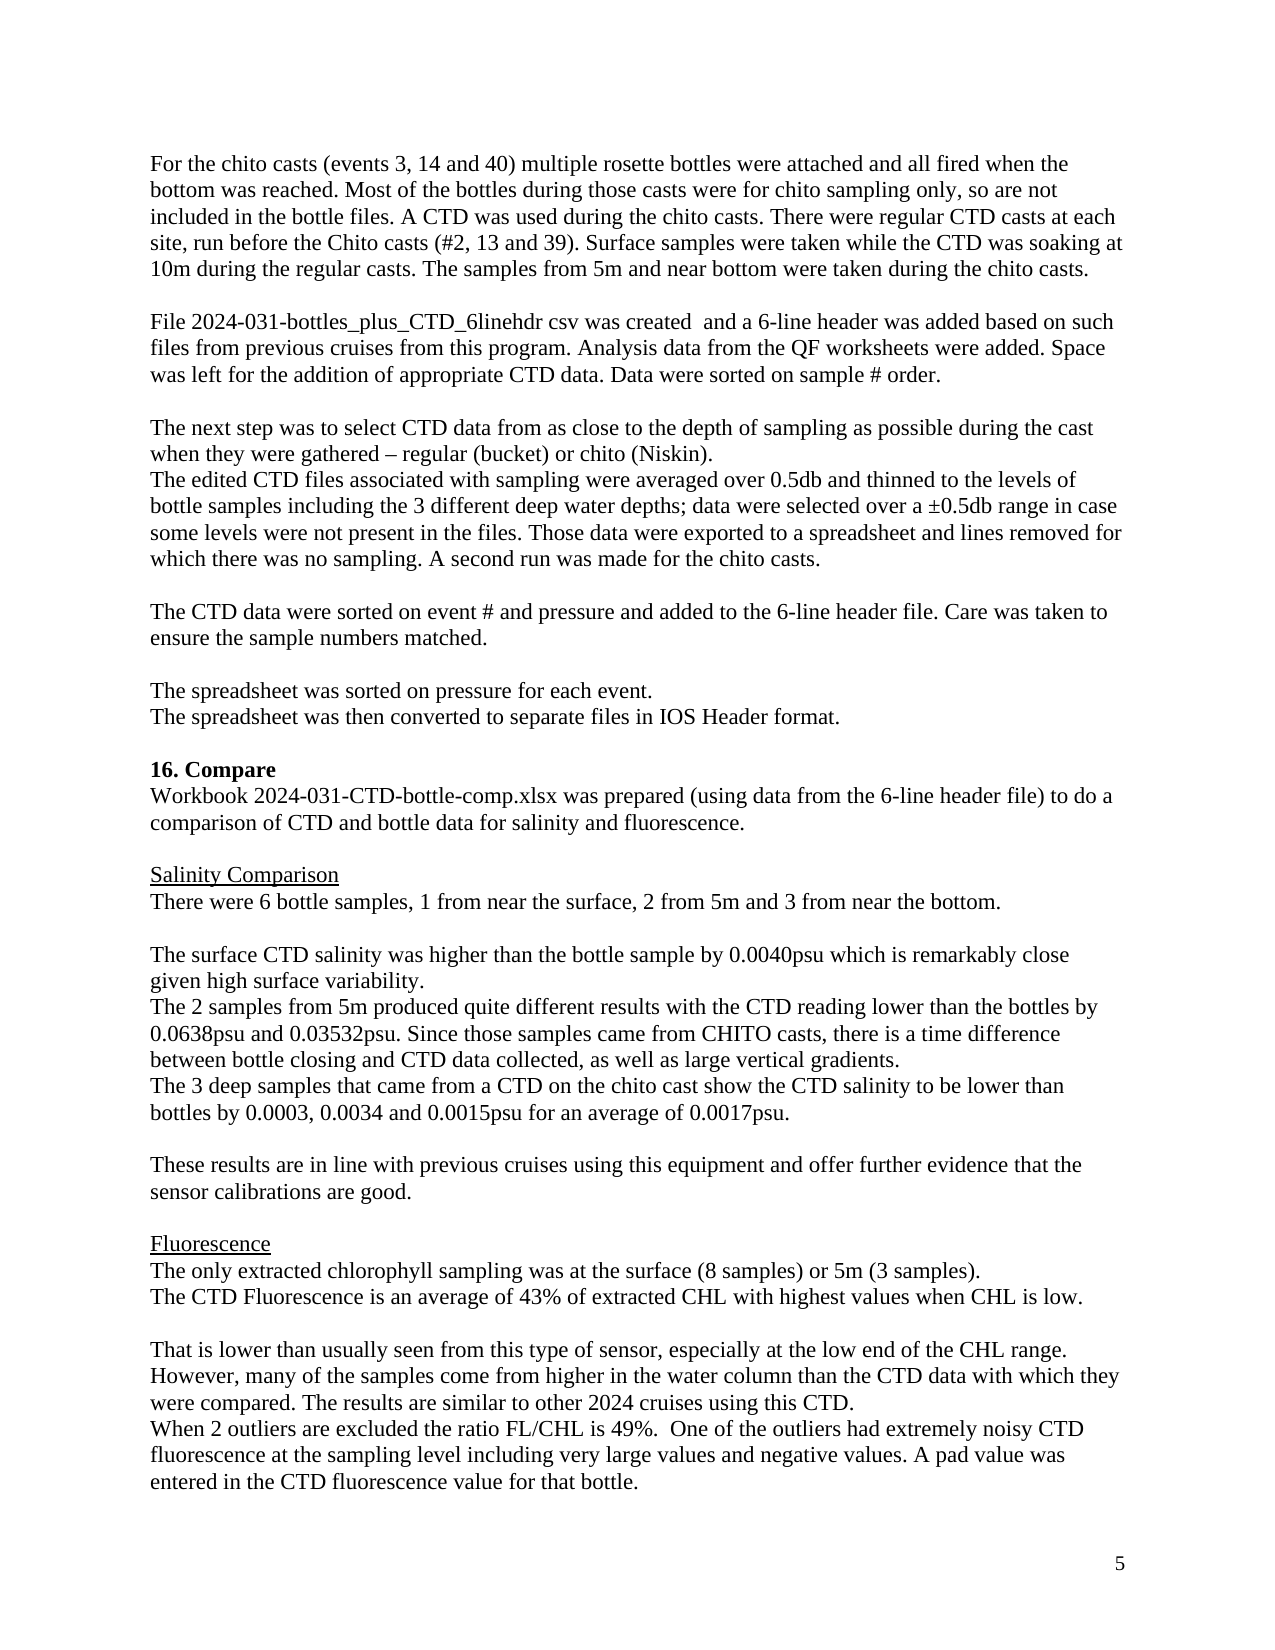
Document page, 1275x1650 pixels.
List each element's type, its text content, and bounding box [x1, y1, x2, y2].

text The next step was to select CTD data from as close to the depth of sampling as possible during the cast when they were gathered – regular (bucket) or chito (Niskin). [150, 413, 1125, 466]
text The surface CTD salinity was higher than the bottle sample by 0.0040psu which is remarkably close given high surface variability. [150, 941, 1125, 993]
text These results are in line with previous cruises using this equipment and offer further evidence that the sensor calibrations are good. [150, 1151, 1125, 1204]
text The CTD Fluorescence is an average of 43% of extracted CHL with highest values when CHL is low. [150, 1283, 1125, 1309]
subtitle 16. Compare [150, 756, 1125, 782]
text That is lower than usually seen from this type of sensor, especially at the low end of the CHL range. However, many of the samples come from higher in the water column than the CTD data with which they were compared. The results are similar to other 2024 cruises using this CTD. [150, 1336, 1125, 1415]
text Fluorescence [150, 1231, 1125, 1257]
text Workbook 2024-031-CTD-bottle-comp.xlsx was prepared (using data from the 6-line header file) to do a comparison of CTD and bottle data for salinity and fluorescence. [150, 782, 1125, 835]
text The only extracted chlorophyll sampling was at the surface (8 samples) or 5m (3 samples). [150, 1257, 1125, 1283]
text When 2 outliers are excluded the ratio FL/CHL is 49%. One of the outliers had extremely noisy CTD fluorescence at the sampling level including very large values and negative values. A pad value was entered in the CTD fluorescence value for that bottle. [150, 1415, 1125, 1494]
text Salinity Comparison [150, 862, 1125, 888]
text The spreadsheet was sorted on pressure for each event. [150, 677, 1125, 703]
text File 2024-031-bottles_plus_CTD_6linehdr csv was created and a 6-line header was added based on such files from previous cruises from this program. Analysis data from the QF worksheets were added. Space was left for the addition of appropriate CTD data. Data were sorted on sample # order. [150, 308, 1125, 387]
text The edited CTD files associated with sampling were averaged over 0.5db and thinned to the levels of bottle samples including the 3 different deep water depths; data were selected over a ±0.5db range in case some levels were not present in the files. Those data were exported to a spreadsheet and lines removed for which there was no sampling. A second run was made for the chito casts. [150, 466, 1125, 572]
text The 2 samples from 5m produced quite different results with the CTD reading lower than the bottles by 0.0638psu and 0.03532psu. Since those samples came from CHITO casts, there is a time difference between bottle closing and CTD data collected, as well as large vertical gradients. [150, 993, 1125, 1072]
text The CTD data were sorted on event # and pressure and added to the 6-line header file. Care was taken to ensure the sample numbers matched. [150, 598, 1125, 651]
text For the chito casts (events 3, 14 and 40) multiple rosette bottles were attached and all fired when the bottom was reached. Most of the bottles during those casts were for chito sampling only, so are not included in the bottle files. A CTD was used during the chito casts. There were regular CTD casts at each site, run before the Chito casts (#2, 13 and 39). Surface samples were taken while the CTD was soaking at 10m during the regular casts. The samples from 5m and near bottom were taken during the chito casts. [150, 150, 1125, 282]
text There were 6 bottle samples, 1 from near the surface, 2 from 5m and 3 from near the bottom. [150, 888, 1125, 914]
text The 3 deep samples that came from a CTD on the chito cast show the CTD salinity to be lower than bottles by 0.0003, 0.0034 and 0.0015psu for an average of 0.0017psu. [150, 1072, 1125, 1125]
text The spreadsheet was then converted to separate files in IOS Header format. [150, 703, 1125, 730]
